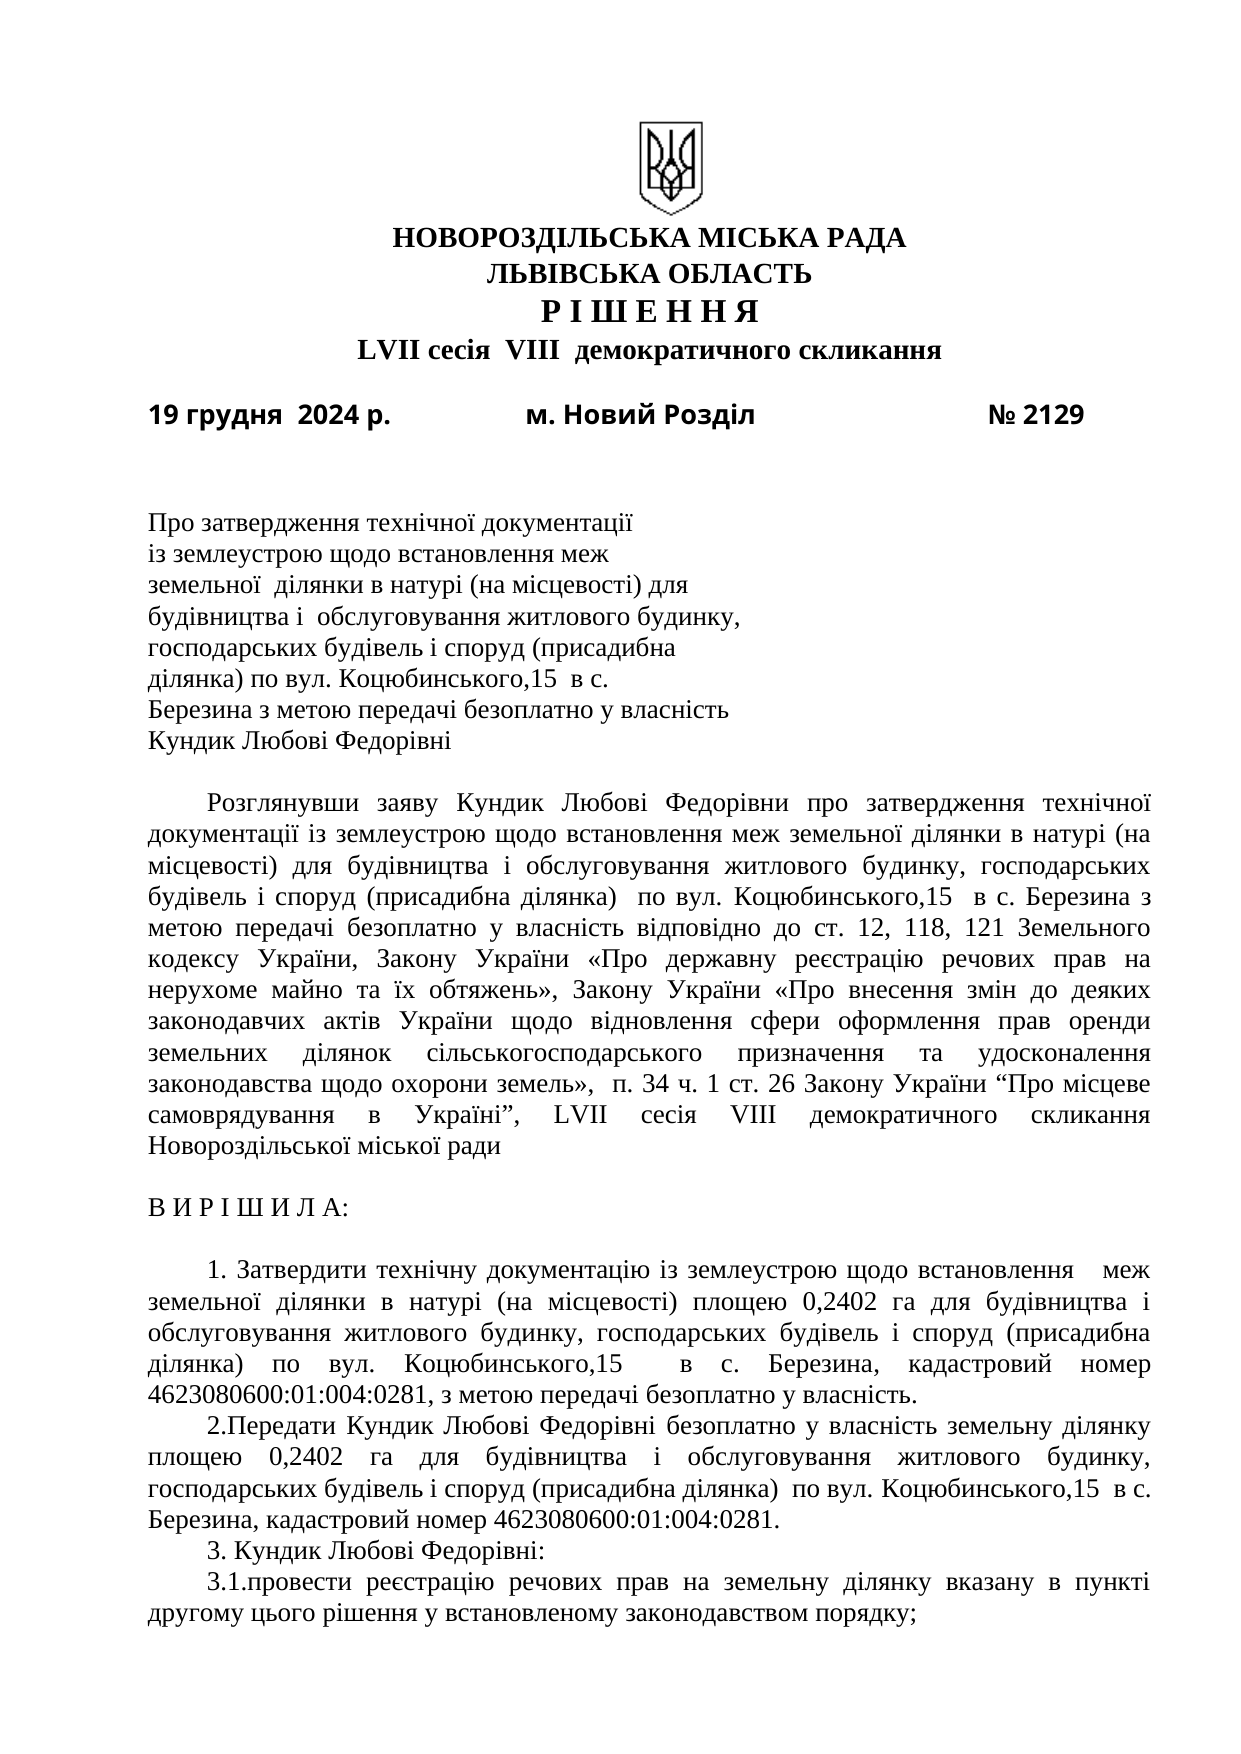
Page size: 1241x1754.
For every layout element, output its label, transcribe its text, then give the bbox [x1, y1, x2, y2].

text ЛЬВІВСЬКА ОБЛАСТЬ [148, 256, 1152, 289]
text 3. Кундик Любові Федорівні: [148, 1534, 1152, 1565]
text будівництва і обслуговування житлового будинку, [148, 599, 1152, 631]
text 1. Затвердити технічну документацію із землеустрою щодо встановлення меж земельної ділянки в натурі (на місцевості) площею 0,2402 га для будівництва і обслуговування житлового будинку, господарських будівель і споруд (присадибна ділянка) по вул. Коцюбинського,15 в с. Березина, кадастровий номер 4623080600:01:004:0281, з метою передачі безоплатно у власність. [148, 1254, 1152, 1409]
text господарських будівель і споруд (присадибна [148, 631, 1152, 662]
text Кундик Любові Федорівні [148, 724, 1152, 755]
text із землеустрою щодо встановлення меж [148, 537, 1152, 568]
text Березина з метою передачі безоплатно у власність [148, 693, 1152, 724]
text Р І Ш Е Н Н Я [148, 291, 1152, 330]
text 2.Передати Кундик Любові Федорівні безоплатно у власність земельну ділянку площею 0,2402 га для будівництва і обслуговування житлового будинку, господарських будівель і споруд (присадибна ділянка) по вул. Коцюбинського,15 в с. Березина, кадастровий номер 4623080600:01:004:0281. [148, 1409, 1152, 1534]
picture [577, 119, 766, 219]
text ділянка) по вул. Коцюбинського,15 в с. [148, 662, 1152, 693]
text земельної ділянки в натурі (на місцевості) для [148, 568, 1152, 599]
text Розглянувши заяву Кундик Любові Федорівни про затвердження технічної документації із землеустрою щодо встановлення меж земельної ділянки в натурі (на місцевості) для будівництва і обслуговування житлового будинку, господарських будівель і споруд (присадибна ділянка) по вул. Коцюбинського,15 в с. Березина з метою передачі безоплатно у власність відповідно до ст. 12, 118, 121 Земельного кодексу України, Закону України «Про державну реєстрацію речових прав на нерухоме майно та їх обтяжень», Закону України «Про внесення змін до деяких законодавчих актів України щодо відновлення сфери оформлення прав оренди земельних ділянок сільськогосподарського призначення та удосконалення законодавства щодо охорони земель», п. 34 ч. 1 ст. 26 Закону України “Про місцеве самоврядування в Україні”, LVII сесія VIIІ демократичного скликання Новороздільської міської ради [148, 786, 1152, 1160]
text LVІІ сесія VIII демократичного скликання [148, 332, 1152, 366]
text 19 грудня 2024 р. м. Новий Розділ № 2129 [148, 396, 1152, 432]
text НОВОРОЗДІЛЬСЬКА МІСЬКА РАДА [148, 220, 1152, 254]
text 3.1.провести реєстрацію речових прав на земельну ділянку вказану в пункті другому цього рішення у встановленому законодавством порядку; [148, 1565, 1152, 1627]
text Про затвердження технічної документації [148, 506, 1152, 537]
text В И Р І Ш И Л А: [148, 1191, 1152, 1222]
